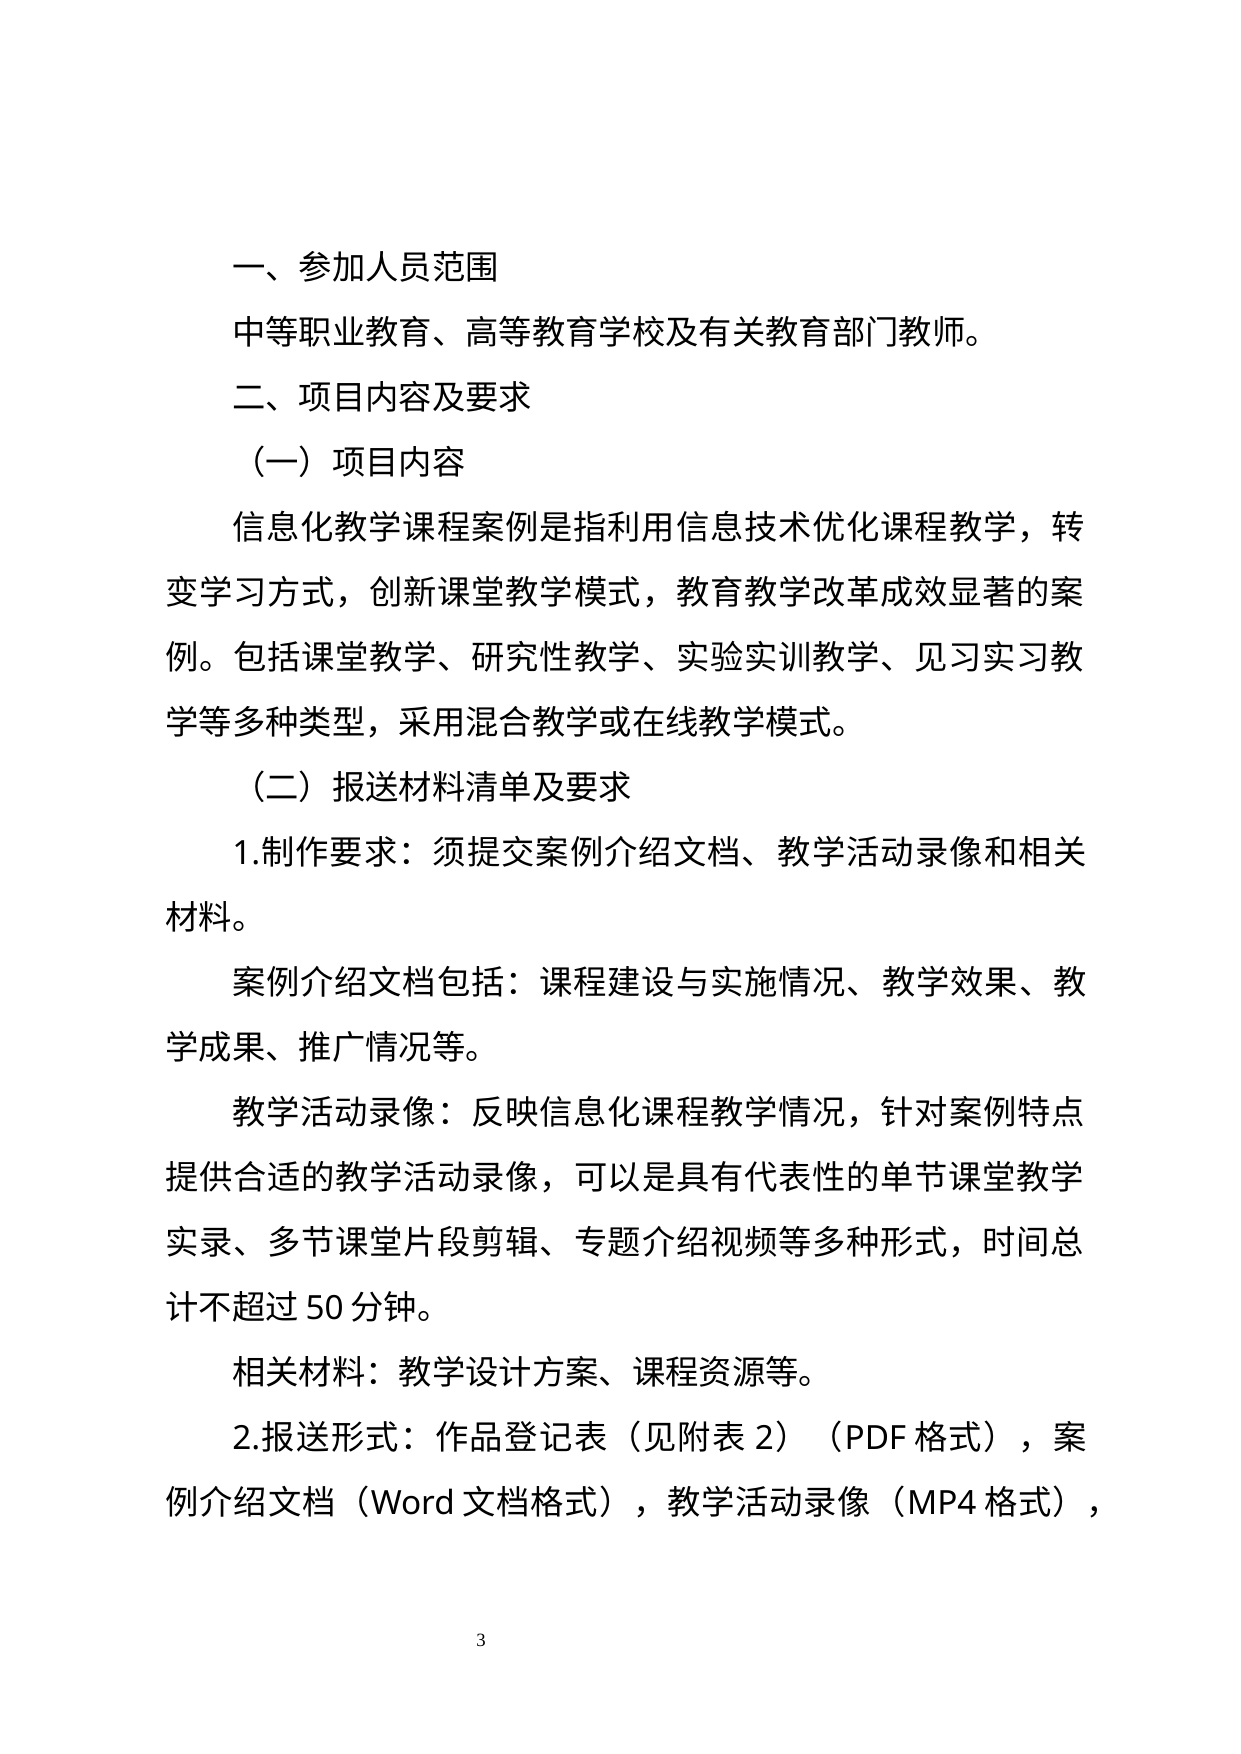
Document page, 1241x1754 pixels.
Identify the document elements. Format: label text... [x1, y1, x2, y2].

text 中等职业教育、高等教育学校及有关教育部门教师。 [165, 298, 1087, 363]
text 一、参加人员范围 [165, 233, 1087, 298]
text 教学活动录像：反映信息化课程教学情况，针对案例特点，提供合适的教学活动录像，可以是具有代表性的单节课堂教学实录、多节课堂片段剪辑、专题介绍视频等多种形式，时间总计不超过50分钟。 [165, 1078, 1087, 1338]
text 二、项目内容及要求 [165, 363, 1087, 428]
text 相关材料：教学设计方案、课程资源等。 [165, 1338, 1087, 1403]
text 1.制作要求：须提交案例介绍文档、教学活动录像和相关材料。 [165, 818, 1087, 948]
text 案例介绍文档包括：课程建设与实施情况、教学效果、教学成果、推广情况等。 [165, 948, 1087, 1078]
text （一）项目内容 [165, 428, 1087, 493]
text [165, 1403, 1087, 1533]
text 信息化教学课程案例是指利用信息技术优化课程教学，转变学习方式，创新课堂教学模式，教育教学改革成效显著的案例。包括课堂教学、研究性教学、实验实训教学、见习实习教学等多种类型，采用混合教学或在线教学模式。 [165, 493, 1087, 753]
text （二）报送材料清单及要求 [165, 753, 1087, 818]
